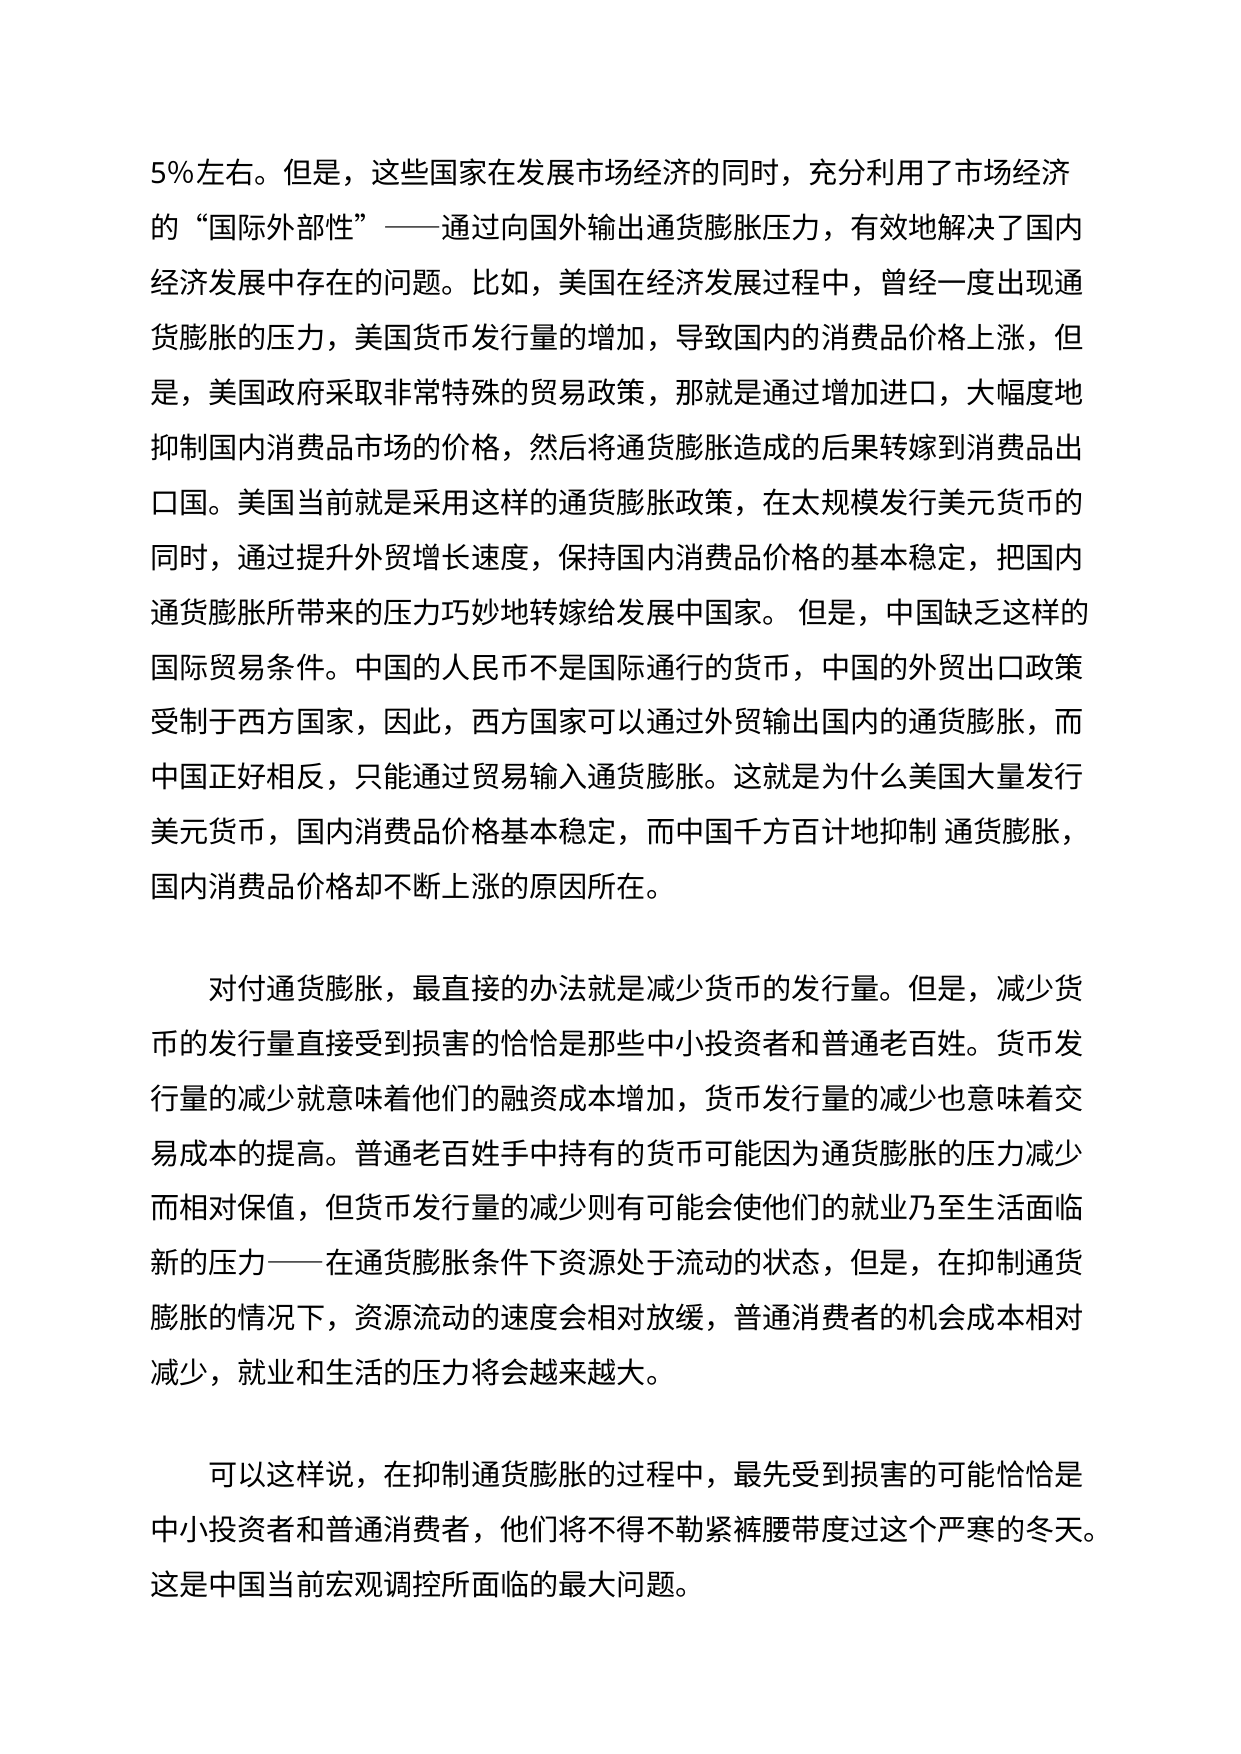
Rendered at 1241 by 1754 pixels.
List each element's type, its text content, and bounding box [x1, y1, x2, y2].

text 可以这样说，在抑制通货膨胀的过程中，最先受到损害的可能恰恰是中小投资者和普通消费者，他们将不得不勒紧裤腰带度过这个严寒的冬天。这是中国当前宏观调控所面临的最大问题。 [150, 1452, 1090, 1604]
text 对付通货膨胀，最直接的办法就是减少货币的发行量。但是，减少货币的发行量直接受到损害的恰恰是那些中小投资者和普通老百姓。货币发行量的减少就意味着他们的融资成本增加，货币发行量的减少也意味着交易成本的提高。普通老百姓手中持有的货币可能因为通货膨胀的压力减少而相对保值，但货币发行量的减少则有可能会使他们的就业乃至生活面临新的压力——在通货膨胀条件下资源处于流动的状态，但是，在抑制通货膨胀的情况下，资源流动的速度会相对放缓，普通消费者的机会成本相对减少，就业和生活的压力将会越来越大。 [150, 966, 1090, 1392]
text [150, 150, 1090, 906]
